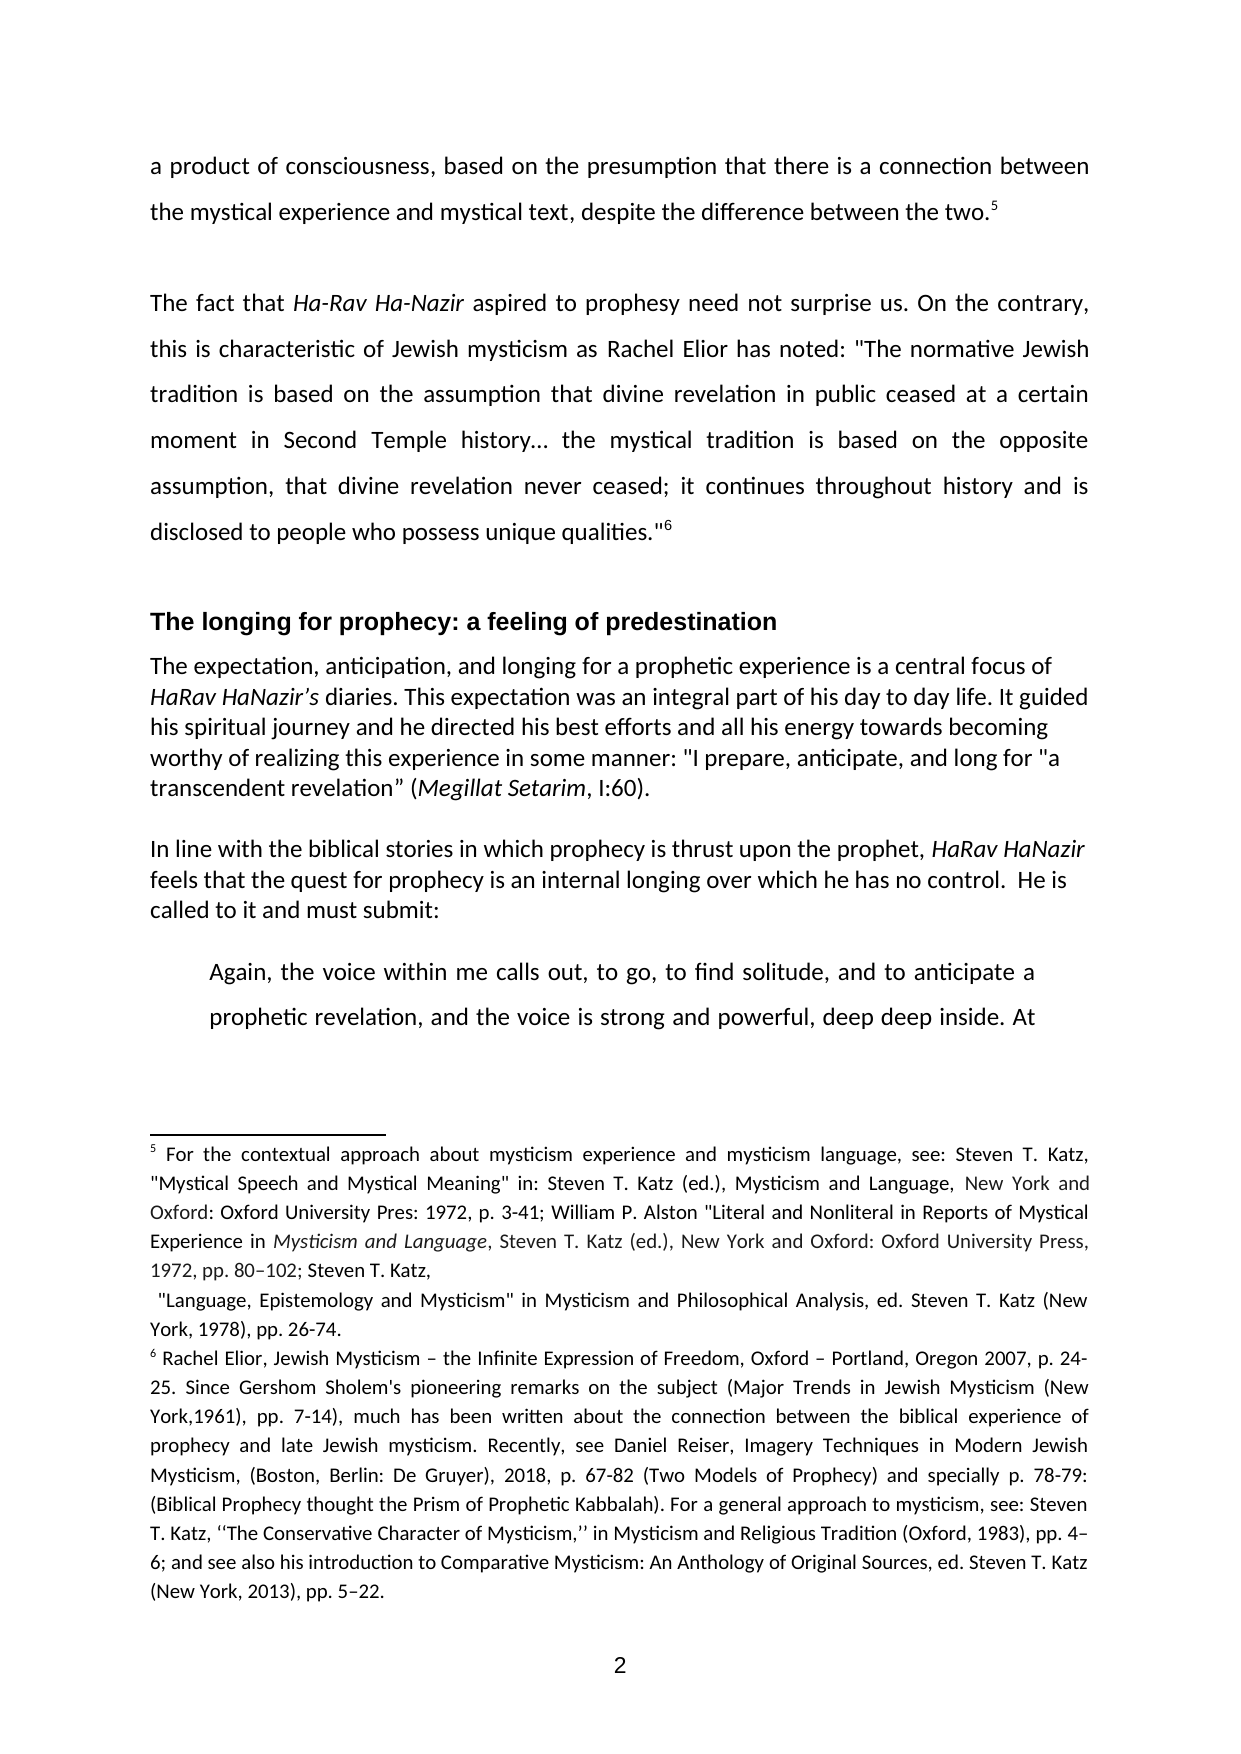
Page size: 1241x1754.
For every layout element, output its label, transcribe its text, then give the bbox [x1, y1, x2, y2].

text This study intends to continue this course: to explore the man himself, from his writings, especially through the descriptions of his mystical experiences that appear in his personal journal entitled Megilat Setarim. The methodology presented here is based on careful textual reading: an analysis of the phenomenon through a post-experiential written account, a product of consciousness, based on the presumption that there is a connection between the mystical experience and mystical text, despite the difference between the two. [150, 150, 1090, 226]
text Again, the voice within me calls out, to go, to find solitude, and to anticipate a prophetic revelation, and the voice is strong and powerful, deep deep inside. At last the supernal soul within me is waking up, it cannot find rest, I have no rest (Megillat Setarim, C-1, 90 [8]). [209, 956, 1037, 1032]
text In line with the biblical stories in which prophecy is thrust upon the prophet, HaRav HaNazir feels that the quest for prophecy is an internal longing over which he has no control. He is called to it and must submit: [150, 833, 1090, 925]
text The longing for prophecy: a feeling of predestination [150, 607, 1090, 636]
text The expectation, anticipation, and longing for a prophetic experience is a central focus of HaRav HaNazir’s diaries. This expectation was an integral part of his day to day life. It guided his spiritual journey and he directed his best efforts and all his energy towards becoming worthy of realizing this experience in some manner: "I prepare, anticipate, and long for "a transcendent revelation” (Megillat Setarim, I:60). [150, 650, 1090, 803]
text The fact that Ha-Rav Ha-Nazir aspired to prophesy need not surprise us. On the contrary, this is characteristic of Jewish mysticism as Rachel Elior has noted: "The normative Jewish tradition is based on the assumption that divine revelation in public ceased at a certain moment in Second Temple history… the mystical tradition is based on the opposite assumption, that divine revelation never ceased; it continues throughout history and is disclosed to people who possess unique qualities." [150, 287, 1090, 546]
